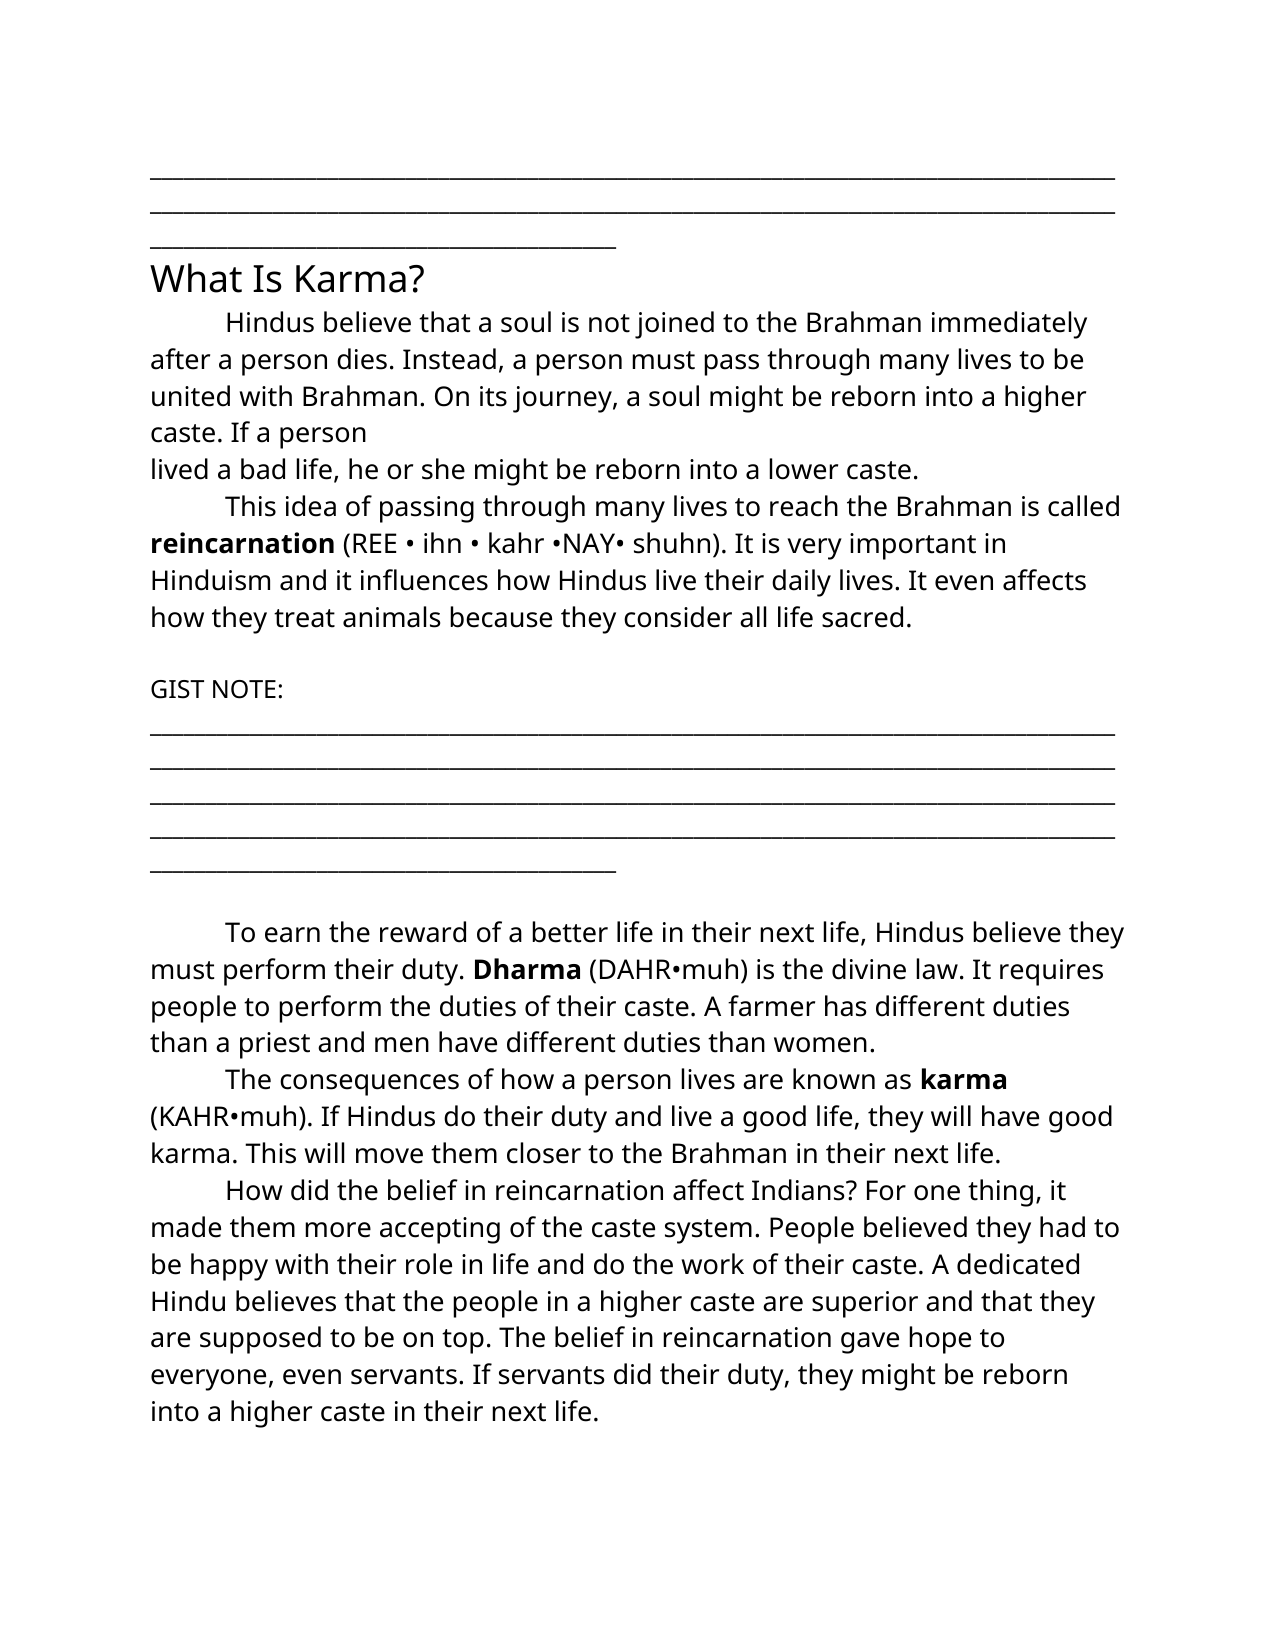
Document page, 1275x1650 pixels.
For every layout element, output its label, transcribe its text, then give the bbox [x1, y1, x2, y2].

text How did the belief in reincarnation affect Indians? For one thing, it made them more accepting of the caste system. People believed they had to be happy with their role in life and do the work of their caste. A dedicated Hindu believes that the people in a higher caste are superior and that they are supposed to be on top. The belief in reincarnation gave hope to everyone, even servants. If servants did their duty, they might be reborn into a higher caste in their next life. [150, 1171, 1125, 1429]
text The consequences of how a person lives are known as karma (KAHR•muh). If Hindus do their duty and live a good life, they will have good karma. This will move them closer to the Brahman in their next life. [150, 1061, 1125, 1171]
text lived a bad life, he or she might be reborn into a lower caste. [150, 451, 1125, 488]
text Hindus believe that a soul is not joined to the Brahman immediately after a person dies. Instead, a person must pass through many lives to be united with Brahman. On its journey, a soul might be reborn into a higher caste. If a person [150, 303, 1125, 451]
text What Is Karma? [150, 252, 1125, 303]
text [150, 150, 1125, 252]
text This idea of passing through many lives to reach the Brahman is called reincarnation (REE • ihn • kahr •NAY• shuhn). It is very important in Hinduism and it influences how Hindus live their daily lives. It even affects how they treat animals because they consider all life sacred. [150, 488, 1125, 635]
text To earn the reward of a better life in their next life, Hindus believe they must perform their duty. Dharma (DAHR•muh) is the divine law. It requires people to perform the duties of their caste. A farmer has different duties than a priest and men have different duties than women. [150, 913, 1125, 1061]
